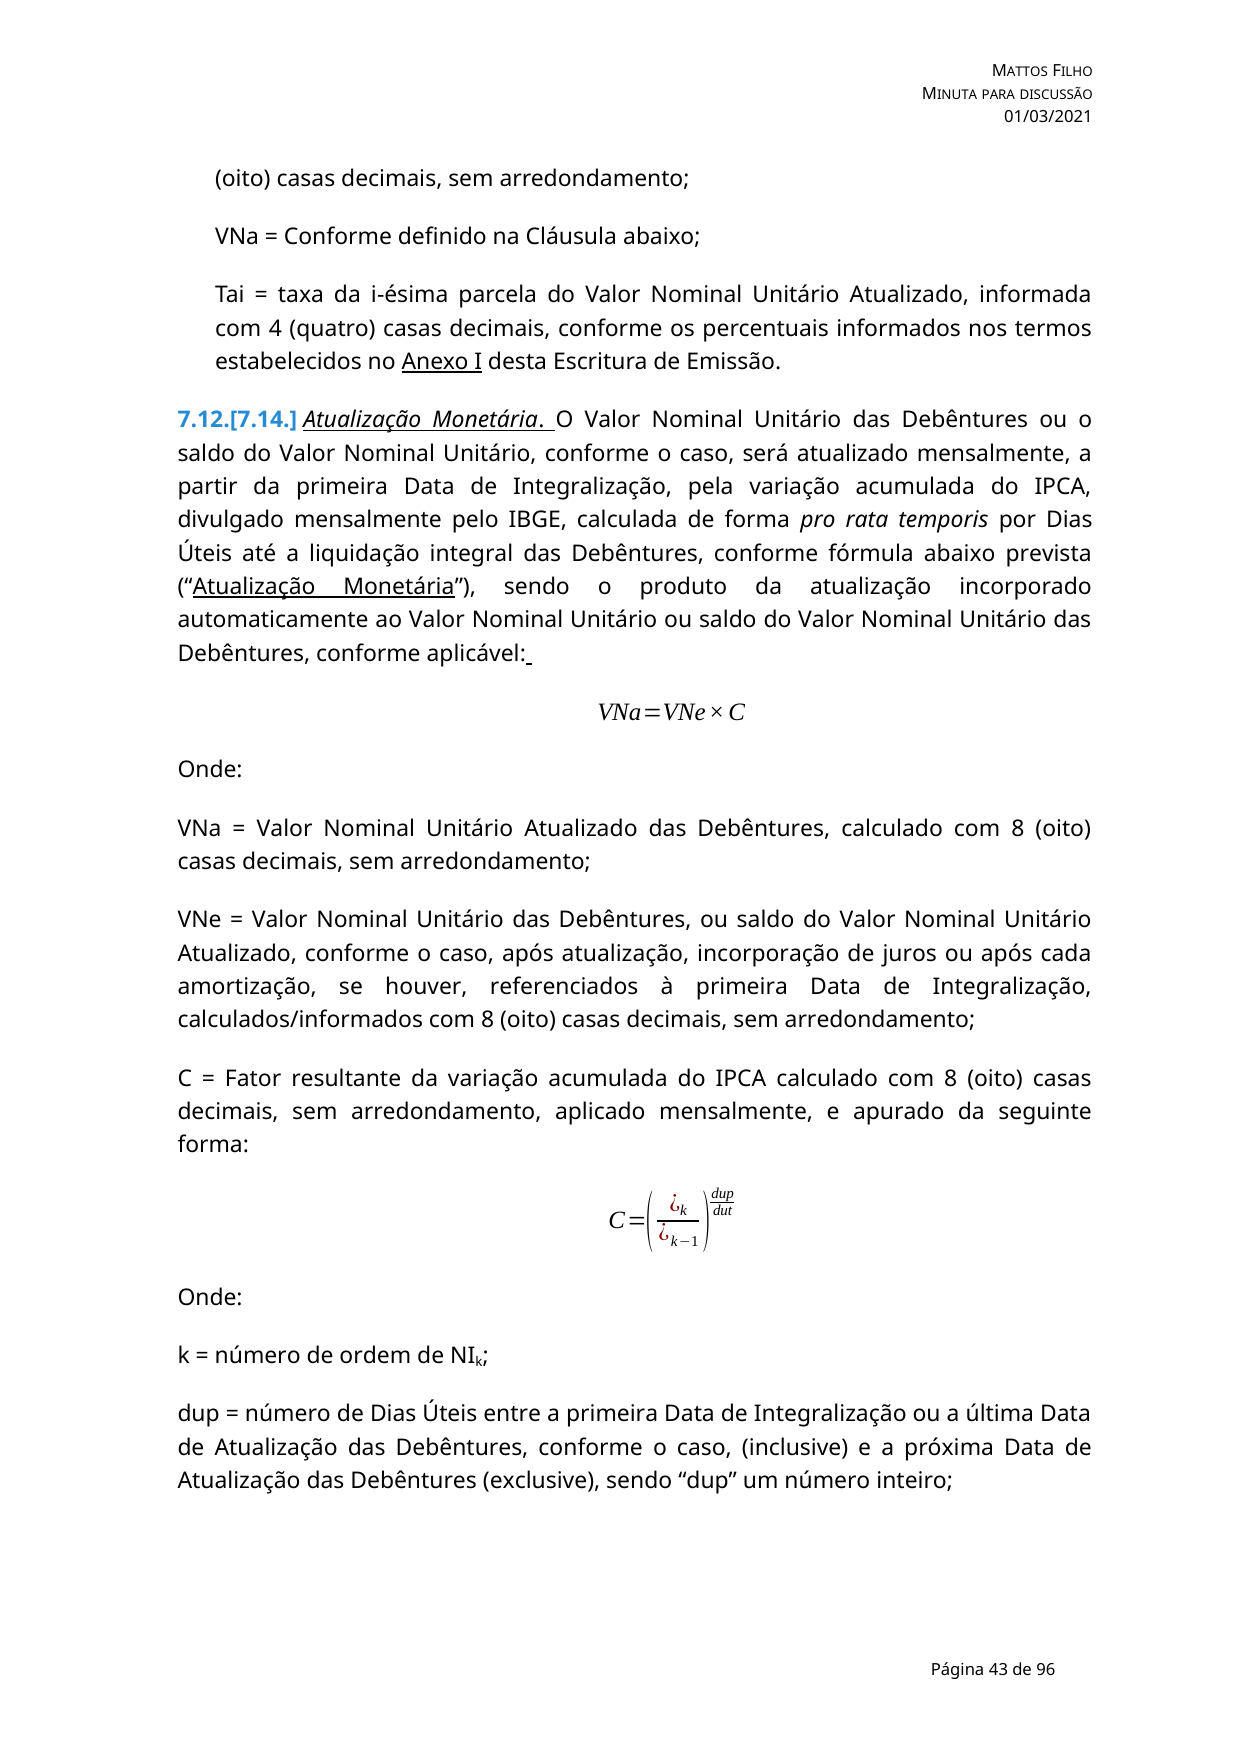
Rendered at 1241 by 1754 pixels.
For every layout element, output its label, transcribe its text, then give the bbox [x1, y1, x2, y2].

list k = número de ordem de NIk; [177, 1337, 1092, 1370]
subtitle Atualização Monetária. O Valor Nominal Unitário das Debêntures ou o saldo do Valor Nominal Unitário, conforme o caso, será atualizado mensalmente, a partir da primeira Data de Integralização, pela variação acumulada do IPCA, divulgado mensalmente pelo IBGE, calculada de forma pro rata temporis por Dias Úteis até a liquidação integral das Debêntures, conforme fórmula abaixo prevista (“Atualização Monetária”), sendo o produto da atualização incorporado automaticamente ao Valor Nominal Unitário ou saldo do Valor Nominal Unitário das Debêntures, conforme aplicável: [177, 401, 1092, 668]
list VNe = Valor Nominal Unitário das Debêntures, ou saldo do Valor Nominal Unitário Atualizado, conforme o caso, após atualização, incorporação de juros ou após cada amortização, se houver, referenciados à primeira Data de Integralização, calculados/informados com 8 (oito) casas decimais, sem arredondamento; [177, 901, 1092, 1034]
list Onde: [177, 1278, 1092, 1312]
list VNa = Valor Nominal Unitário Atualizado das Debêntures, calculado com 8 (oito) casas decimais, sem arredondamento; [177, 809, 1092, 876]
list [215, 159, 1092, 193]
list C = Fator resultante da variação acumulada do IPCA calculado com 8 (oito) casas decimais, sem arredondamento, aplicado mensalmente, e apurado da seguinte forma: [177, 1059, 1092, 1159]
list VNa = Conforme definido na Cláusula 7.14 abaixo; [215, 218, 1092, 251]
list Onde: [177, 751, 1092, 784]
list dup = número de Dias Úteis entre a primeira Data de Integralização ou a última Data de Atualização das Debêntures, conforme o caso, (inclusive) e a próxima Data de Atualização das Debêntures (exclusive), sendo “dup” um número inteiro; [177, 1395, 1092, 1495]
list Tai = taxa da i-ésima parcela do Valor Nominal Unitário Atualizado, informada com 4 (quatro) casas decimais, conforme os percentuais informados nos termos estabelecidos no Anexo I desta Escritura de Emissão. [215, 276, 1092, 376]
